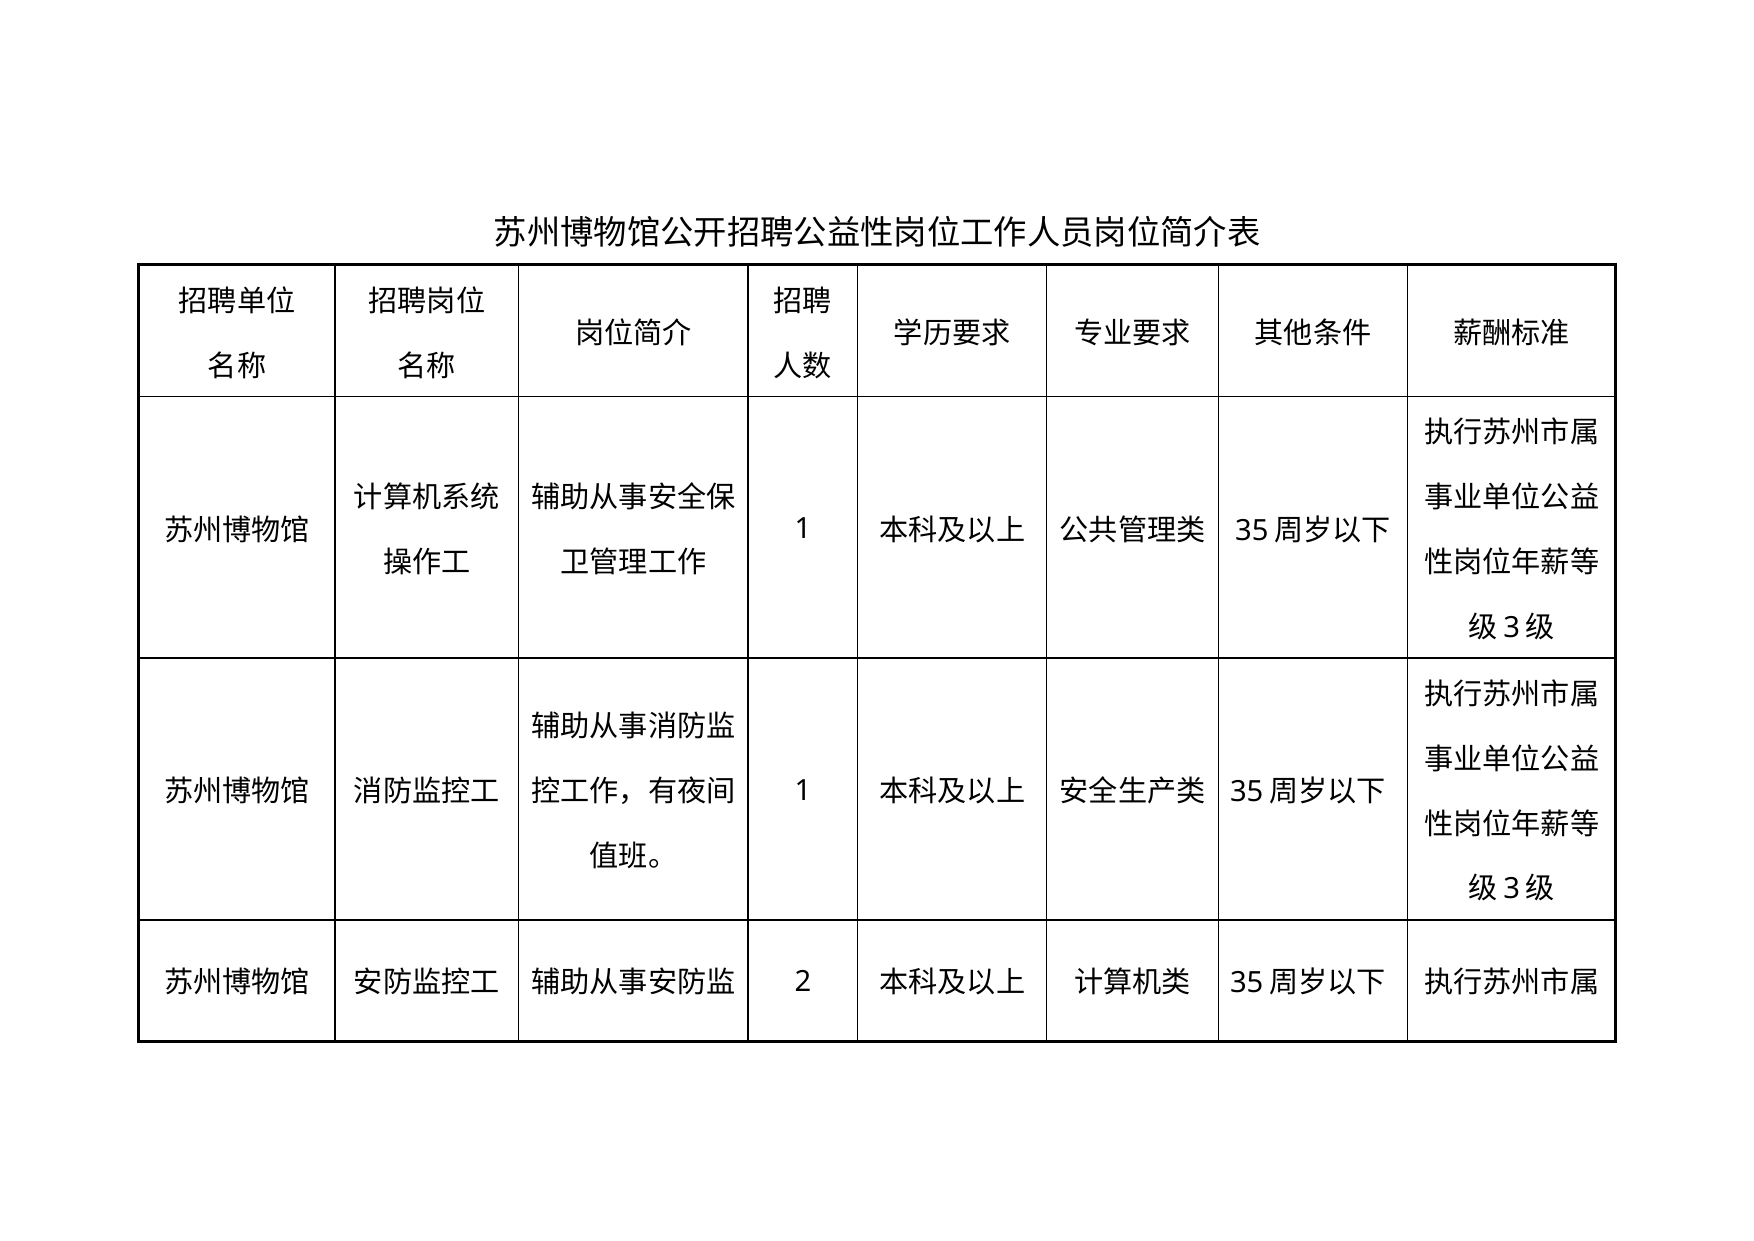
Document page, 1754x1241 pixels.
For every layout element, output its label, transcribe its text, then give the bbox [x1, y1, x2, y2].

table_cell 公共管理类 [1047, 397, 1218, 657]
table_cell 计算机系统操作工 [336, 397, 518, 657]
table_cell 苏州博物馆 [140, 921, 334, 1039]
table_header 招聘单位 名称 [140, 266, 334, 396]
table_cell 35周岁以下 [1219, 397, 1407, 657]
table_header 专业要求 [1047, 266, 1218, 396]
table_cell 安防监控工 [336, 921, 518, 1039]
table_header 招聘人数 [749, 266, 857, 396]
table_header 岗位简介 [519, 266, 747, 396]
table_cell 辅助从事消防监控工作，有夜间值班。 [519, 659, 747, 919]
text 苏州博物馆公开招聘公益性岗位工作人员岗位简介表 [150, 198, 1604, 263]
table_cell 计算机类 [1047, 921, 1218, 1039]
table_cell 2 [749, 921, 857, 1039]
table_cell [1408, 921, 1614, 1039]
table_cell 辅助从事安防监控工作，有夜间值班。 [519, 921, 747, 1039]
table_cell 35周岁以下 [1219, 659, 1407, 919]
table_cell 安全生产类 [1047, 659, 1218, 919]
table_header 其他条件 [1219, 266, 1407, 396]
table_header 学历要求 [858, 266, 1046, 396]
table_cell 执行苏州市属事业单位公益性岗位年薪等级3级 [1408, 659, 1614, 919]
table_cell 35周岁以下 [1219, 921, 1407, 1039]
table_cell 苏州博物馆 [140, 397, 334, 657]
table_cell 苏州博物馆 [140, 659, 334, 919]
table_cell 1 [749, 397, 857, 657]
table_cell 本科及以上 [858, 397, 1046, 657]
table_cell 1 [749, 659, 857, 919]
table_cell 消防监控工 [336, 659, 518, 919]
table_header 薪酬标准 [1408, 266, 1614, 396]
table_cell 辅助从事安全保卫管理工作 [519, 397, 747, 657]
table_header 招聘岗位 名称 [336, 266, 518, 396]
table_cell 本科及以上 [858, 659, 1046, 919]
table_cell 本科及以上 [858, 921, 1046, 1039]
table_cell 执行苏州市属事业单位公益性岗位年薪等级3级 [1408, 397, 1614, 657]
